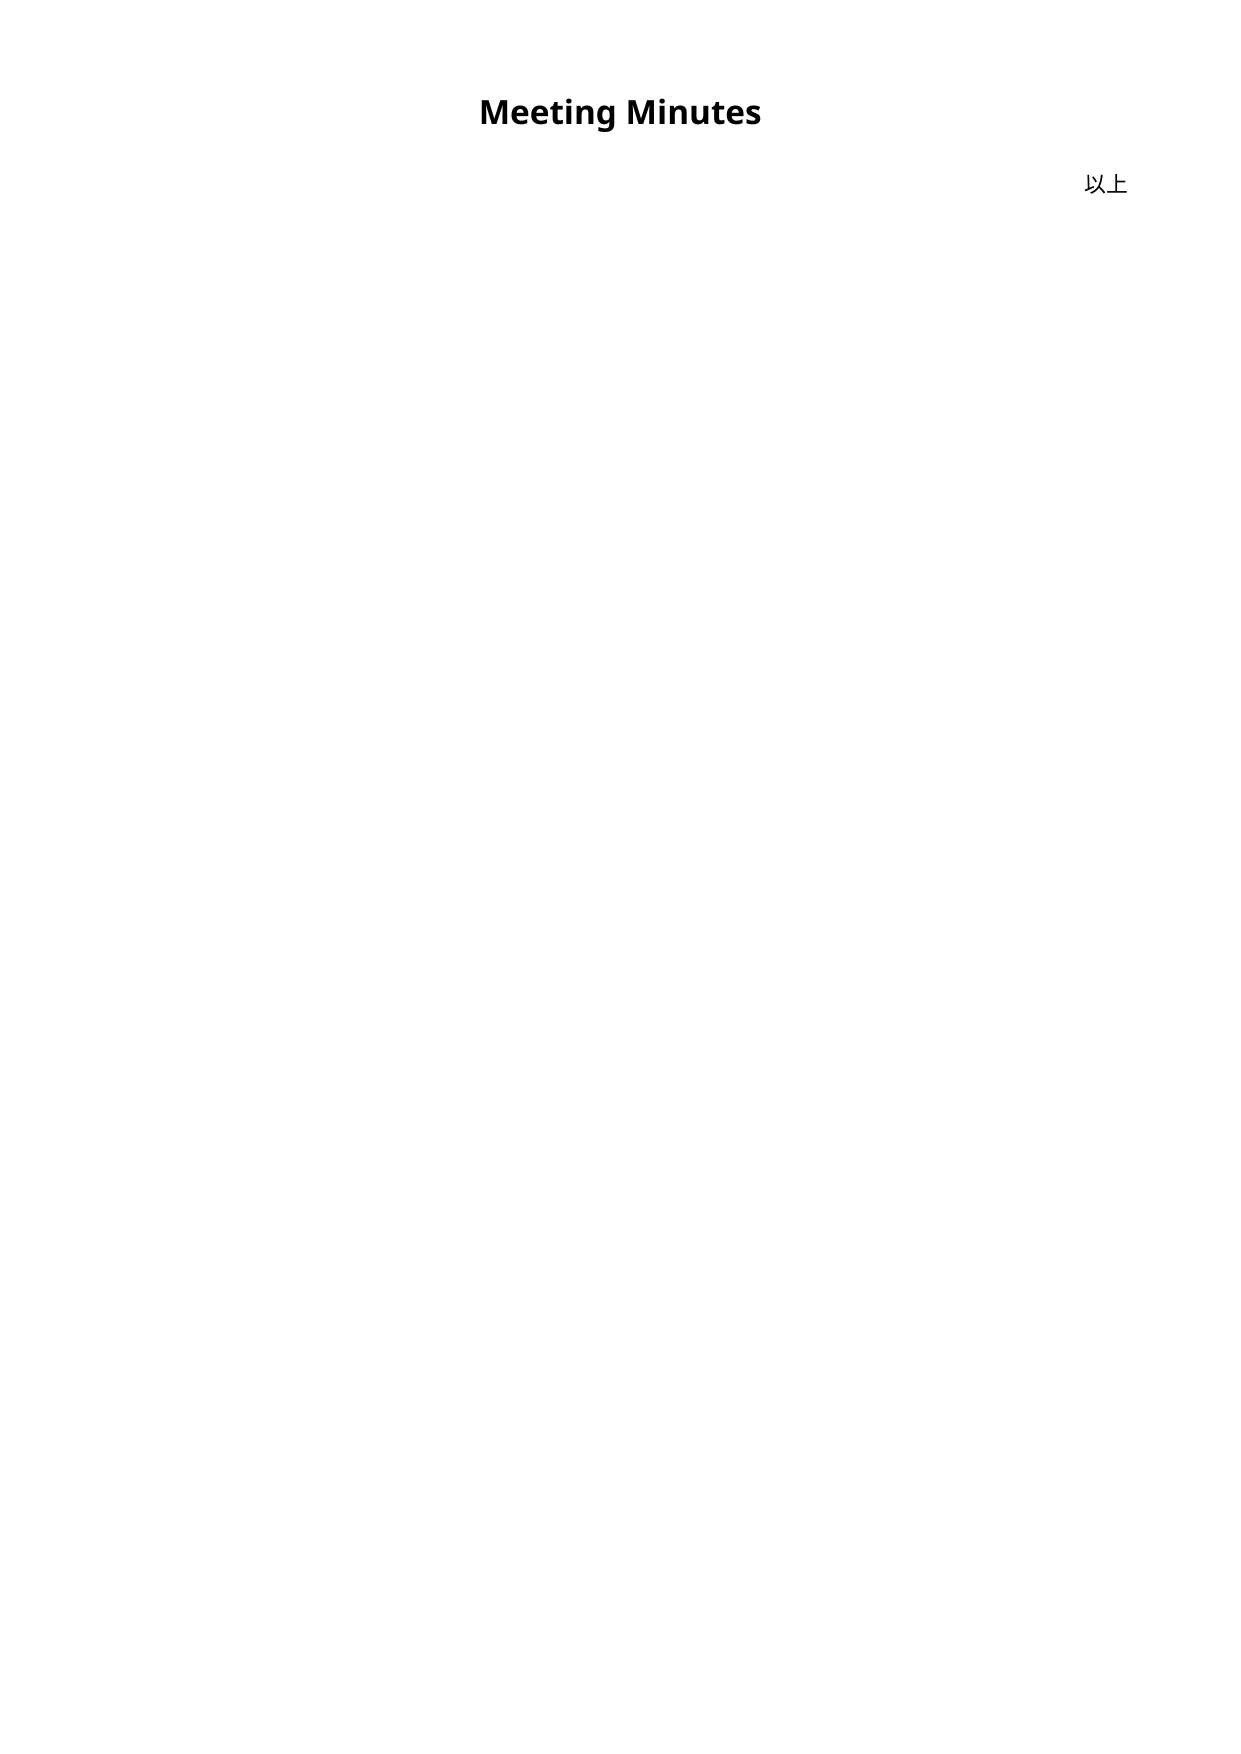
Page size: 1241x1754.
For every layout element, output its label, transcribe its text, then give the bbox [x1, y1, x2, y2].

text 以上 [112, 164, 1128, 202]
